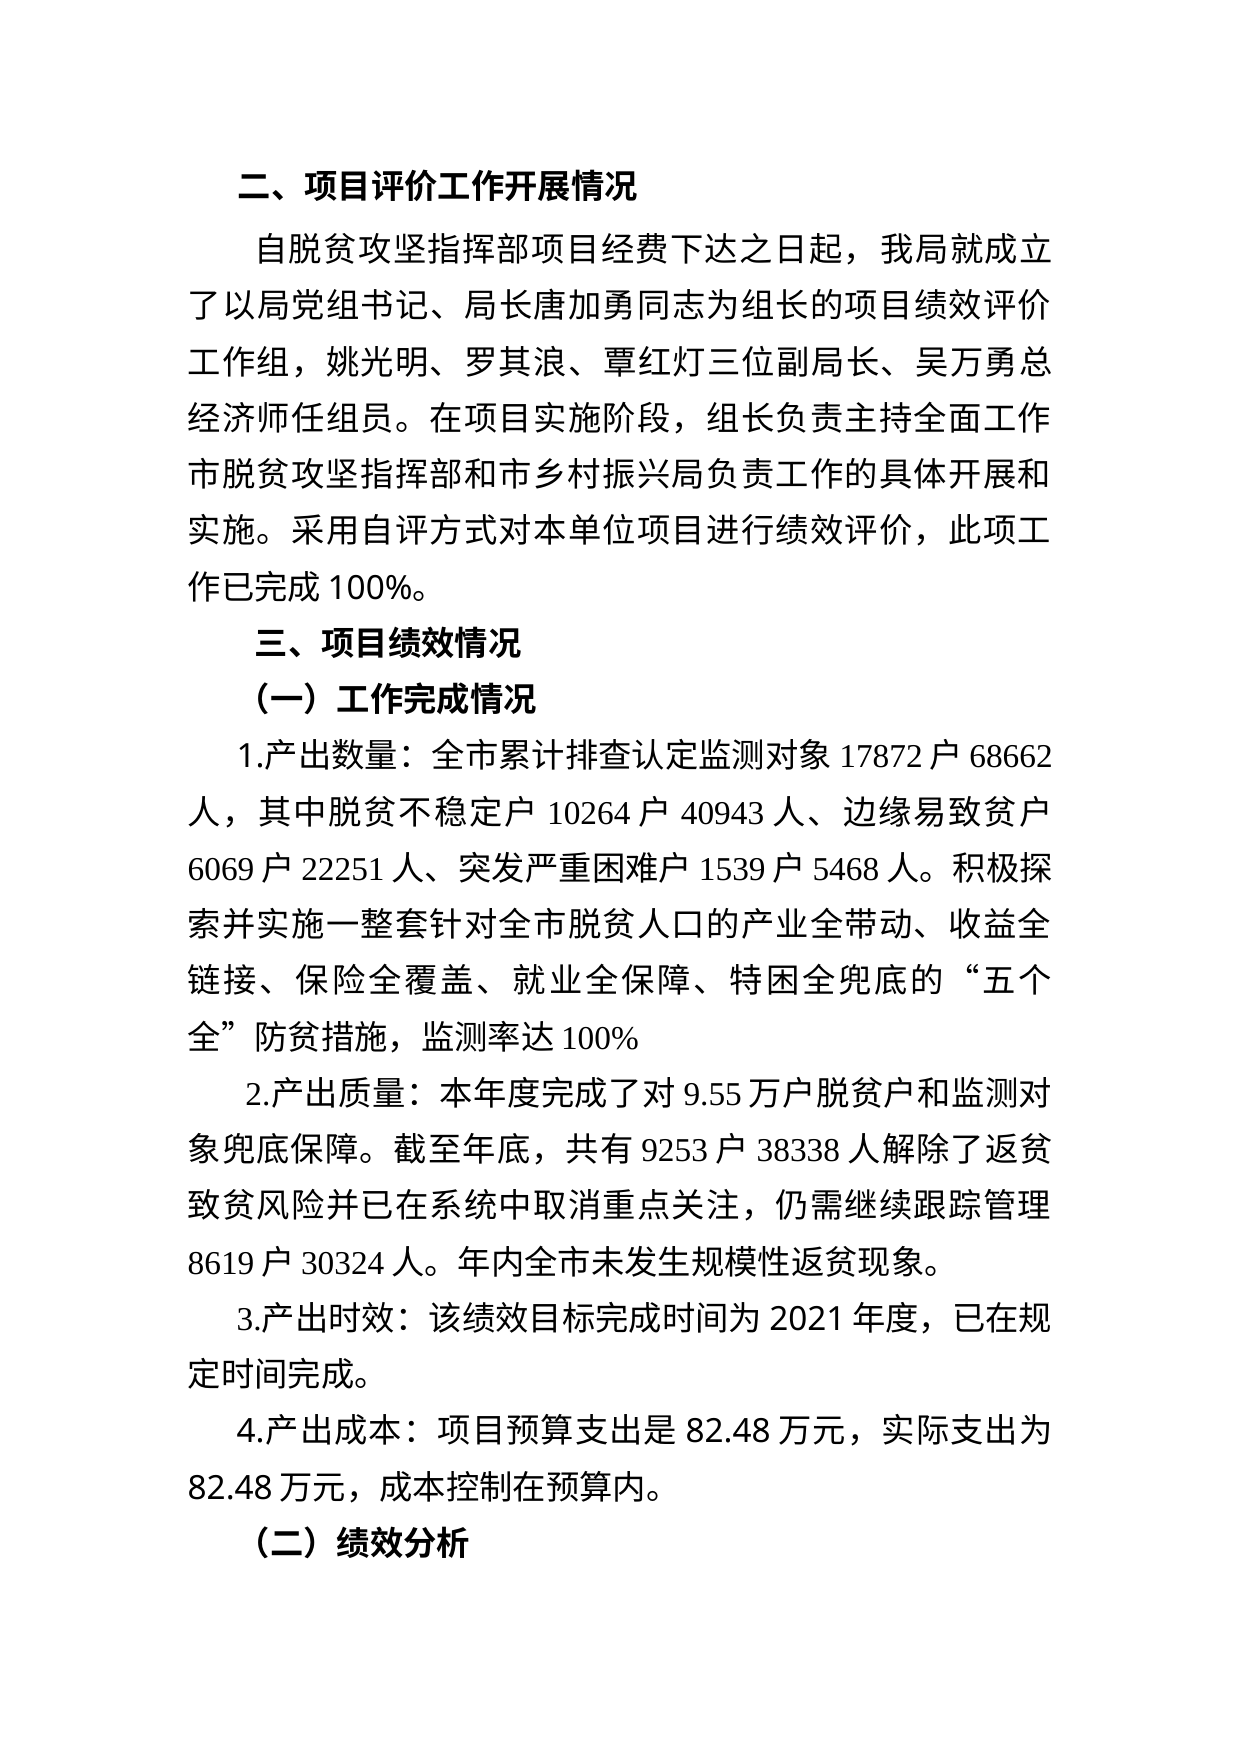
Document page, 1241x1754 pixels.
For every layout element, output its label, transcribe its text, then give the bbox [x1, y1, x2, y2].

text 二、项目评价工作开展情况 [187, 151, 1053, 217]
text 1.产出数量：全市累计排查认定监测对象17872户68662人，其中脱贫不稳定户10264户40943人、边缘易致贫户6069户22251人、突发严重困难户1539户5468人。积极探索并实施一整套针对全市脱贫人口的产业全带动、收益全链接、保险全覆盖、就业全保障、特困全兜底的“五个全”防贫措施，监测率达100% [187, 723, 1053, 1060]
text （二）绩效分析 [187, 1510, 1053, 1599]
text 2.产出质量：本年度完成了对9.55万户脱贫户和监测对象兜底保障。截至年底，共有9253户38338人解除了返贫致贫风险并已在系统中取消重点关注，仍需继续跟踪管理8619户30324人。年内全市未发生规模性返贫现象。 [187, 1060, 1053, 1285]
text 自脱贫攻坚指挥部项目经费下达之日起，我局就成立了以局党组书记、局长唐加勇同志为组长的项目绩效评价工作组，姚光明、罗其浪、覃红灯三位副局长、吴万勇总经济师任组员。在项目实施阶段，组长负责主持全面工作，市脱贫攻坚指挥部和市乡村振兴局负责工作的具体开展和实施。采用自评方式对本单位项目进行绩效评价，此项工作已完成100%。 [187, 217, 1053, 610]
text 4.产出成本：项目预算支出是82.48万元，实际支出为82.48万元，成本控制在预算内。 [187, 1398, 1053, 1510]
text 三、项目绩效情况 [187, 610, 1053, 667]
text 3.产出时效：该绩效目标完成时间为2021年度，已在规定时间完成。 [187, 1285, 1053, 1398]
text （一）工作完成情况 [187, 667, 1053, 723]
